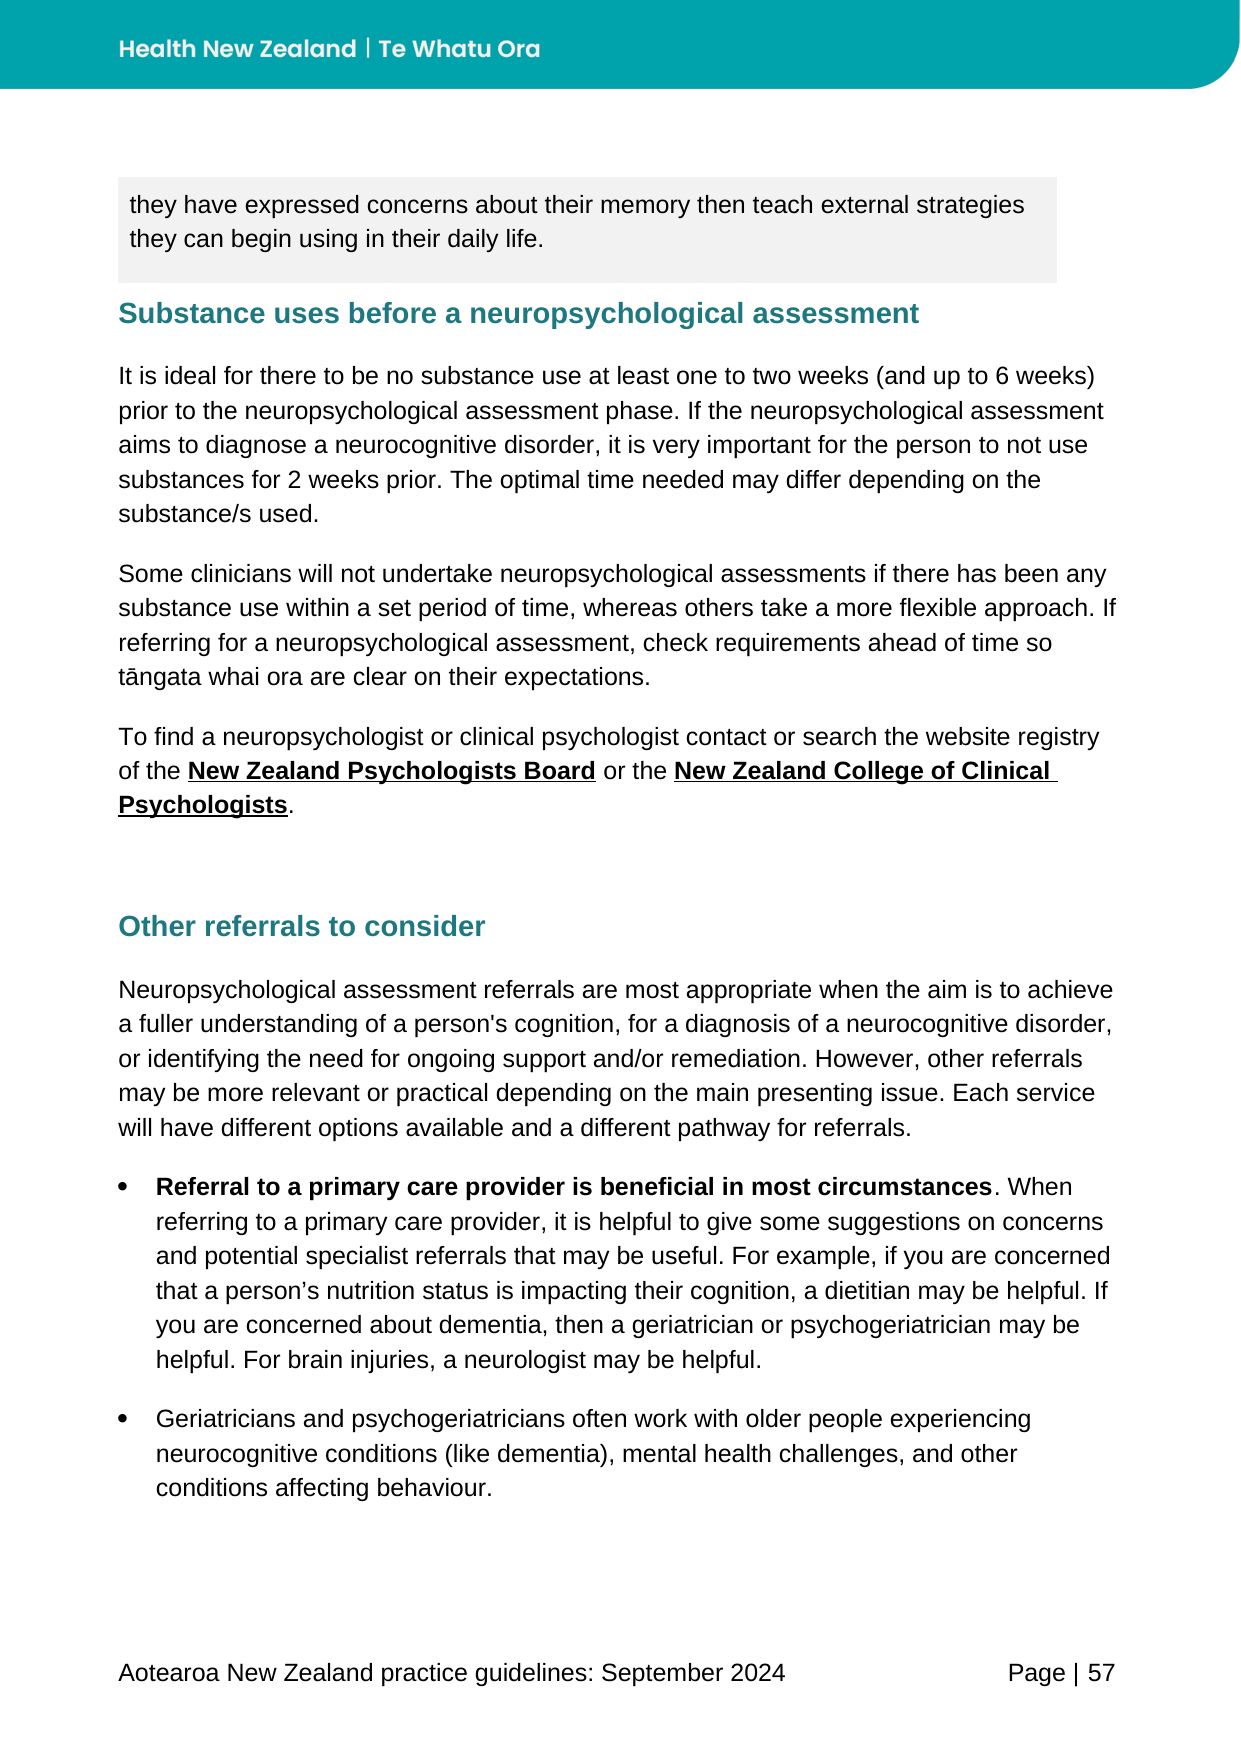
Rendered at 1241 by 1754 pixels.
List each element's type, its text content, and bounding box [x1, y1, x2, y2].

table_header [118, 177, 1057, 283]
text Geriatricians and psychogeriatricians often work with older people experiencing neurocognitive conditions (like dementia), mental health challenges, and other conditions affecting behaviour. [118, 1404, 1122, 1502]
text Neuropsychological assessment referrals are most appropriate when the aim is to achieve a fuller understanding of a person's cognition, for a diagnosis of a neurocognitive disorder, or identifying the need for ongoing support and/or remediation. However, other referrals may be more relevant or practical depending on the main presenting issue. Each service will have different options available and a different pathway for referrals. [118, 975, 1122, 1141]
text Referral to a primary care provider is beneficial in most circumstances. When referring to a primary care provider, it is helpful to give some suggestions on concerns and potential specialist referrals that may be useful. For example, if you are concerned that a person’s nutrition status is impacting their cognition, a dietitian may be helpful. If you are concerned about dementia, then a geriatrician or psychogeriatrician may be helpful. For brain injuries, a neurologist may be helpful. [118, 1172, 1122, 1373]
text Other referrals to consider [118, 909, 1122, 943]
text Some clinicians will not undertake neuropsychological assessments if there has been any substance use within a set period of time, whereas others take a more flexible approach. If referring for a neuropsychological assessment, check requirements ahead of time so tāngata whai ora are clear on their expectations. [118, 559, 1122, 691]
text It is ideal for there to be no substance use at least one to two weeks (and up to 6 weeks) prior to the neuropsychological assessment phase. If the neuropsychological assessment aims to diagnose a neurocognitive disorder, it is very important for the person to not use substances for 2 weeks prior. The optimal time needed may differ depending on the substance/s used. [118, 361, 1122, 528]
text To find a neuropsychologist or clinical psychologist contact or search the website registry of the New Zealand Psychologists Board or the New Zealand College of Clinical Psychologists. [118, 722, 1122, 819]
text Substance uses before a neuropsychological assessment [118, 296, 1122, 329]
picture [0, 0, 1240, 89]
